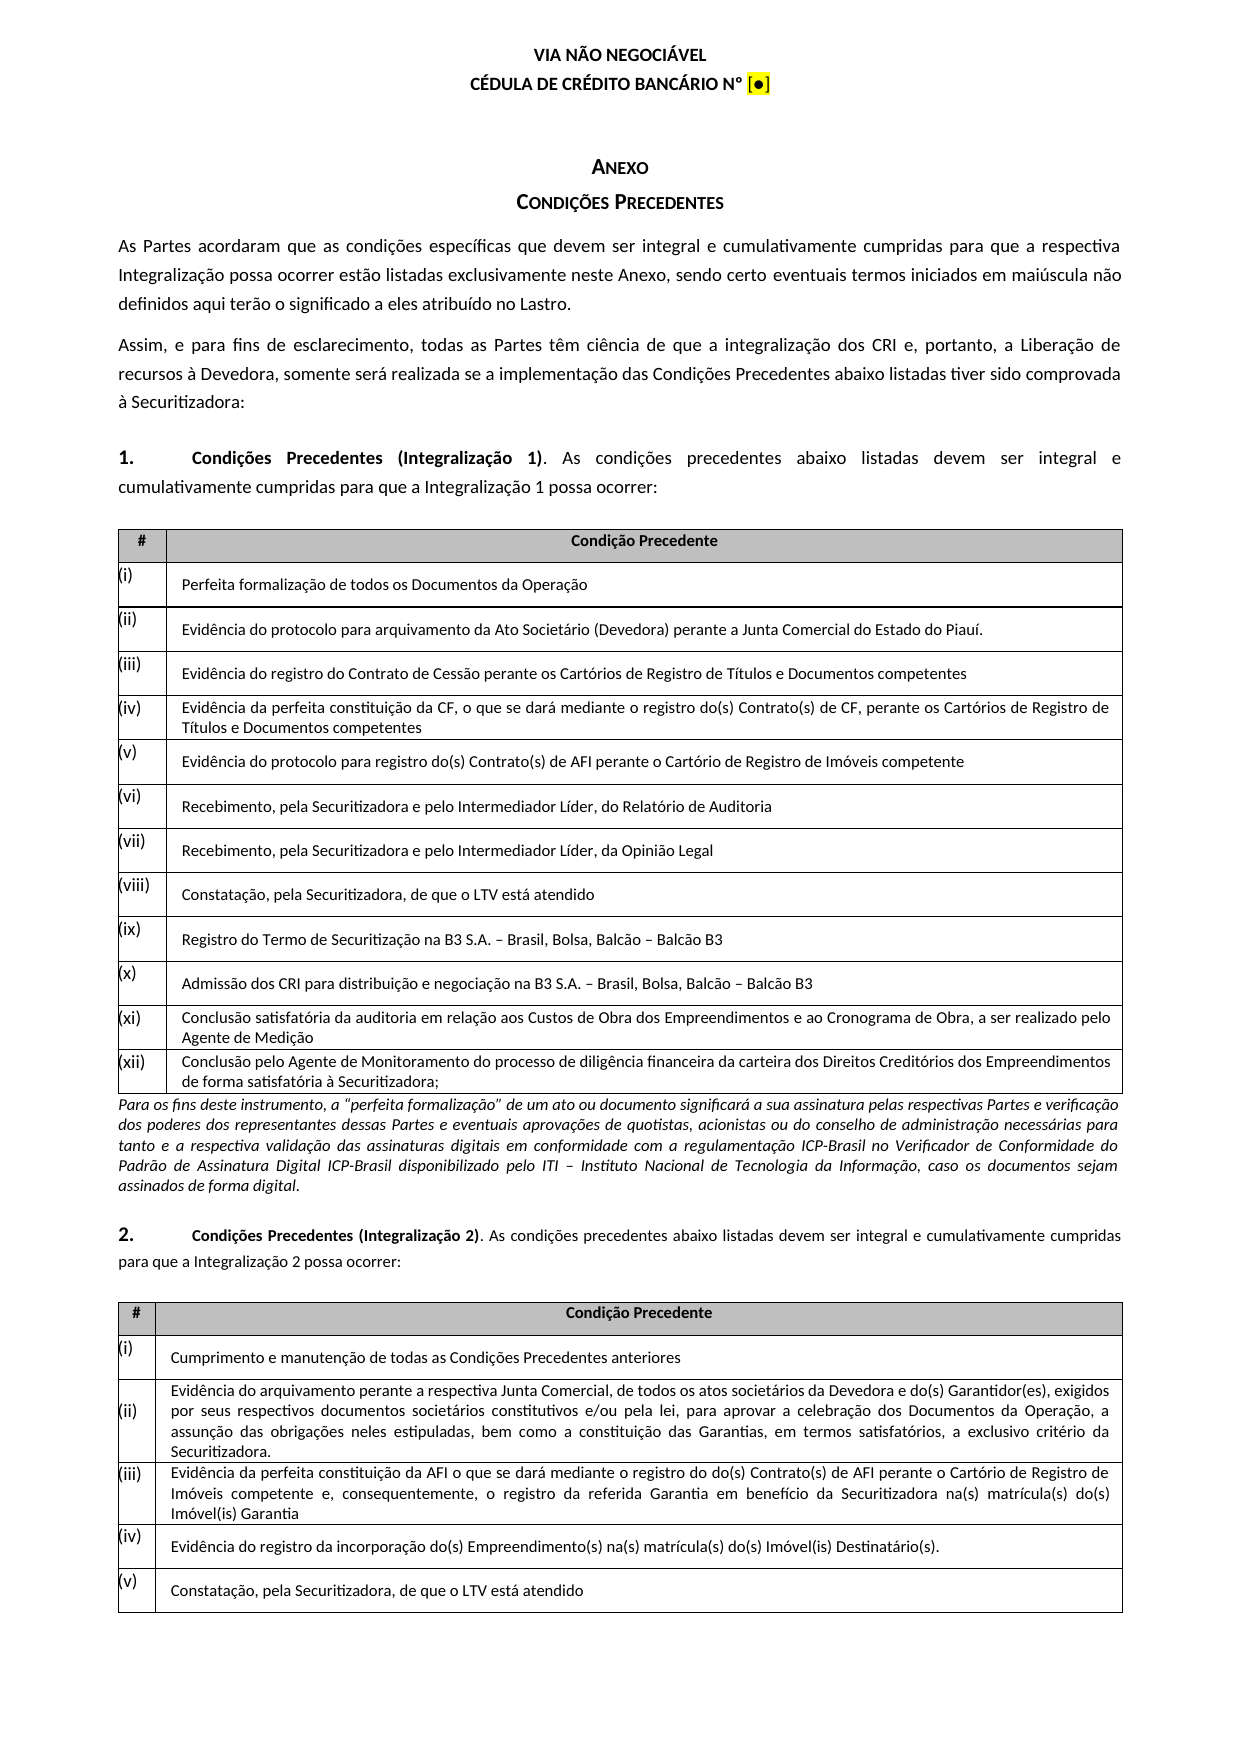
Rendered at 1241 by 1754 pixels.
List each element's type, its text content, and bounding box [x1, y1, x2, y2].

table_cell Evidência do registro do Contrato de Cessão perante os Cartórios de Registro de Títulos e Documentos competentes [167, 652, 1122, 695]
table_cell [119, 696, 166, 739]
table_cell Perfeita formalização de todos os Documentos da Operação [167, 563, 1122, 606]
table_cell Evidência do protocolo para arquivamento da Ato Societário (Devedora) perante a Junta Comercial do Estado do Piauí. [167, 608, 1122, 651]
table_cell Admissão dos CRI para distribuição e negociação na B3 S.A. – Brasil, Bolsa, Balcão – Balcão B3 [167, 962, 1122, 1005]
table_cell [119, 1569, 155, 1612]
table_cell [119, 785, 166, 828]
table_cell Evidência do arquivamento perante a respectiva Junta Comercial, de todos os atos societários da Devedora e do(s) Garantidor(es), exigidos por seus respectivos documentos societários constitutivos e/ou pela lei, para aprovar a celebração dos Documentos da Operação, a assunção das obrigações neles estipuladas, bem como a constituição das Garantias, em termos satisfatórios, a exclusivo critério da Securitizadora. [156, 1380, 1122, 1462]
table_cell Registro do Termo de Securitização na B3 S.A. – Brasil, Bolsa, Balcão – Balcão B3 [167, 917, 1122, 961]
table_cell Evidência do registro da incorporação do(s) Empreendimento(s) na(s) matrícula(s) do(s) Imóvel(is) Destinatário(s). [156, 1525, 1122, 1568]
text Para os fins deste instrumento, a “perfeita formalização” de um ato ou documento significará a sua assinatura pelas respectivas Partes e verificação dos poderes dos representantes dessas Partes e eventuais aprovações de quotistas, acionistas ou do conselho de administração necessárias para tanto e a respectiva validação das assinaturas digitais em conformidade com a regulamentação ICP-Brasil no Verificador de Conformidade do Padrão de Assinatura Digital ICP-Brasil disponibilizado pelo ITI – Instituto Nacional de Tecnologia da Informação, caso os documentos sejam assinados de forma digital. [118, 1094, 1122, 1196]
table_cell Evidência do protocolo para registro do(s) Contrato(s) de AFI perante o Cartório de Registro de Imóveis competente [167, 740, 1122, 783]
table_header # [119, 530, 166, 562]
table_cell [119, 873, 166, 916]
list Condições Precedentes (Integralização 2). As condições precedentes abaixo listadas devem ser integral e cumulativamente cumpridas para que a Integralização 2 possa ocorrer: [118, 1221, 1122, 1272]
table_cell [119, 1380, 155, 1462]
table_cell [119, 563, 166, 606]
table_cell [119, 652, 166, 695]
table_cell [119, 1006, 166, 1049]
text As Partes acordaram que as condições específicas que devem ser integral e cumulativamente cumpridas para que a respectiva Integralização possa ocorrer estão listadas exclusivamente neste Anexo, sendo certo eventuais termos iniciados em maiúscula não definidos aqui terão o significado a eles atribuído no Lastro. [118, 234, 1122, 315]
table_header Condição Precedente [156, 1303, 1122, 1335]
table_cell Conclusão satisfatória da auditoria em relação aos Custos de Obra dos Empreendimentos e ao Cronograma de Obra, a ser realizado pelo Agente de Medição [167, 1006, 1122, 1049]
text Assim, e para fins de esclarecimento, todas as Partes têm ciência de que a integralização dos CRI e, portanto, a Liberação de recursos à Devedora, somente será realizada se a implementação das Condições Precedentes abaixo listadas tiver sido comprovada à Securitizadora: [118, 333, 1122, 413]
table_cell [119, 1525, 155, 1568]
list Condições Precedentes (Integralização 1). As condições precedentes abaixo listadas devem ser integral e cumulativamente cumpridas para que a Integralização 1 possa ocorrer: [118, 444, 1122, 498]
table_cell [119, 962, 166, 1005]
table_cell Evidência da perfeita constituição da AFI o que se dará mediante o registro do do(s) Contrato(s) de AFI perante o Cartório de Registro de Imóveis competente e, consequentemente, o registro da referida Garantia em benefício da Securitizadora na(s) matrícula(s) do(s) Imóvel(is) Garantia [156, 1463, 1122, 1523]
table_cell [119, 829, 166, 872]
table_cell Cumprimento e manutenção de todas as Condições Precedentes anteriores [156, 1336, 1122, 1379]
table_cell [119, 1336, 155, 1379]
table_cell Recebimento, pela Securitizadora e pelo Intermediador Líder, do Relatório de Auditoria [167, 785, 1122, 828]
table_cell Constatação, pela Securitizadora, de que o LTV está atendido [156, 1569, 1122, 1612]
table_cell [119, 1050, 166, 1093]
table_cell Constatação, pela Securitizadora, de que o LTV está atendido [167, 873, 1122, 916]
table_cell [119, 740, 166, 783]
table_header # [119, 1303, 155, 1335]
table_cell Conclusão pelo Agente de Monitoramento do processo de diligência financeira da carteira dos Direitos Creditórios dos Empreendimentos de forma satisfatória à Securitizadora; [167, 1050, 1122, 1093]
table_cell Evidência da perfeita constituição da CF, o que se dará mediante o registro do(s) Contrato(s) de CF, perante os Cartórios de Registro de Títulos e Documentos competentes [167, 696, 1122, 739]
table_header Condição Precedente [167, 530, 1122, 562]
text Anexo Condições Precedentes [118, 152, 1122, 215]
table_cell [119, 1463, 155, 1523]
table_cell Recebimento, pela Securitizadora e pelo Intermediador Líder, da Opinião Legal [167, 829, 1122, 872]
table_cell [119, 608, 166, 651]
table_cell [119, 917, 166, 961]
